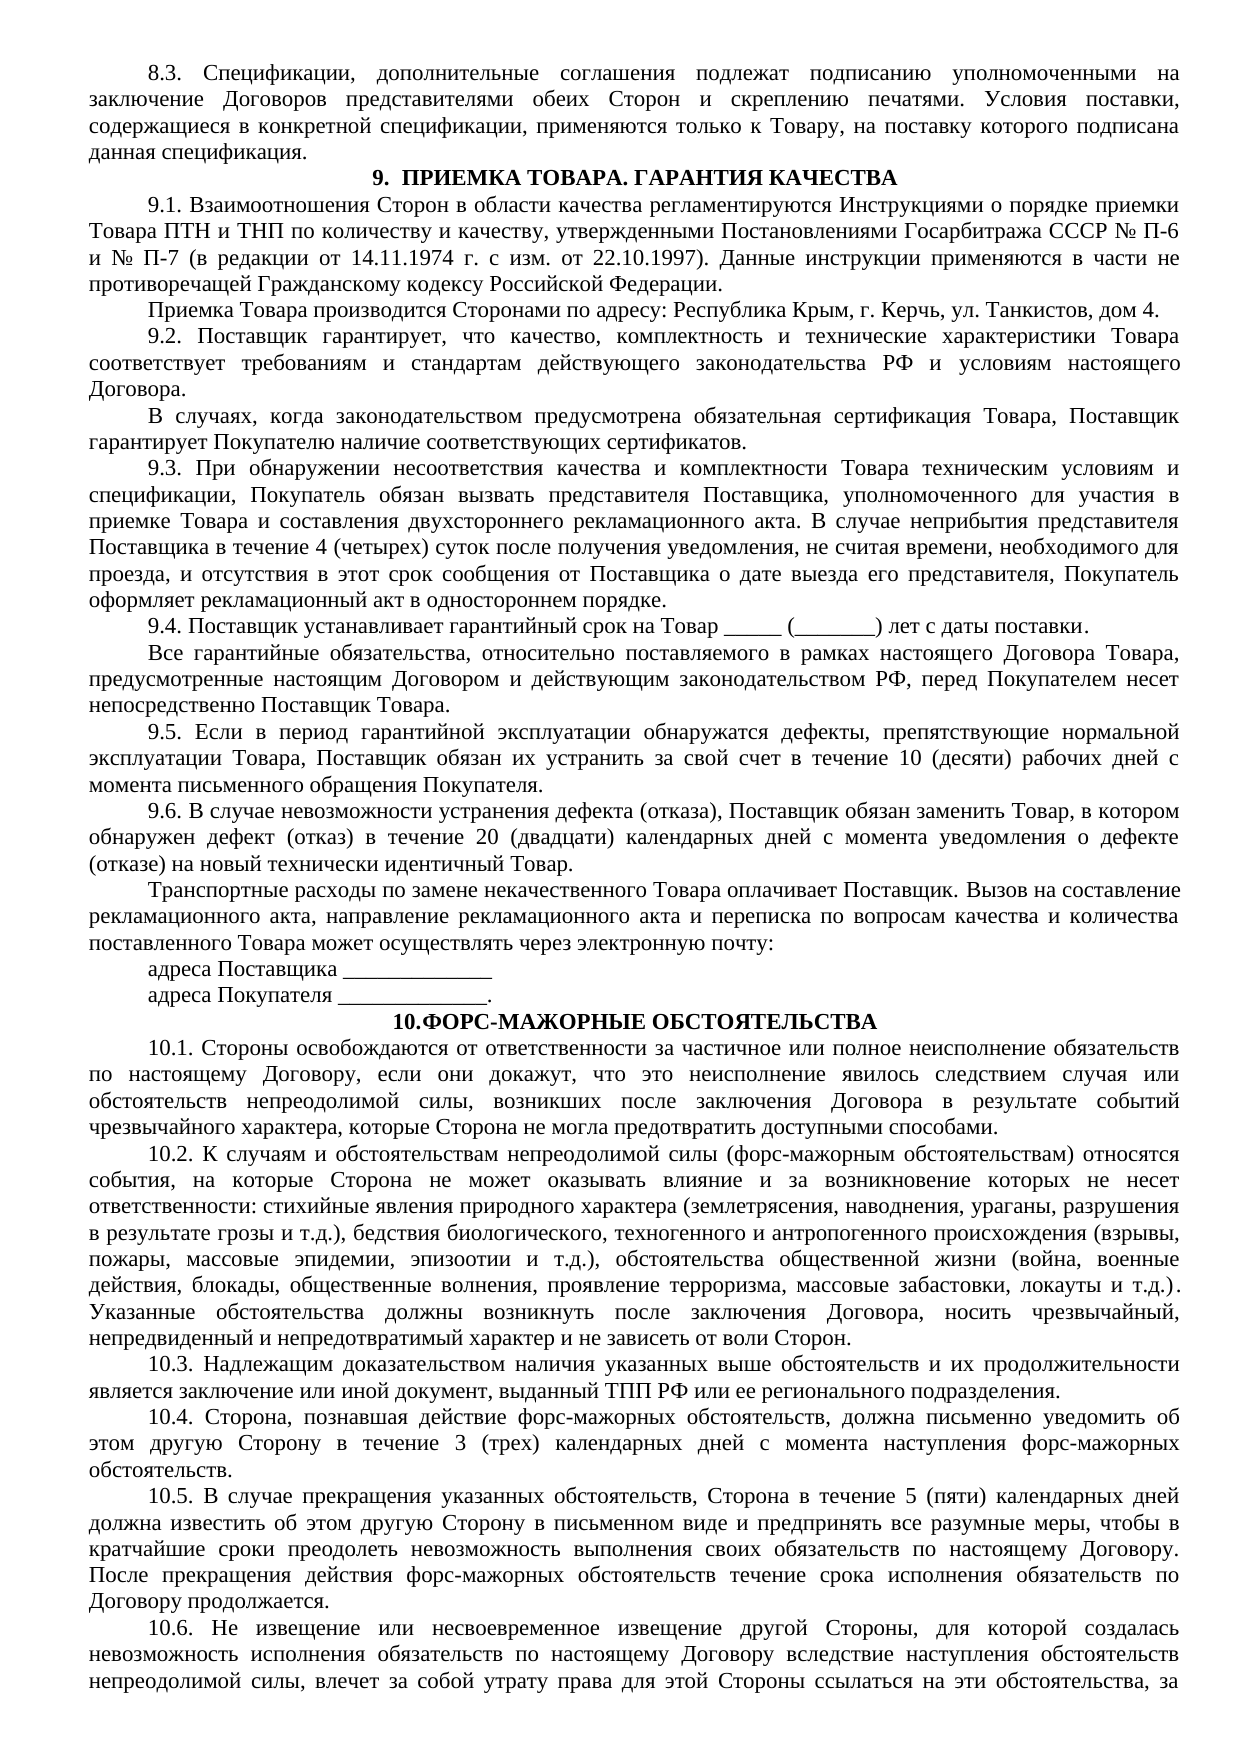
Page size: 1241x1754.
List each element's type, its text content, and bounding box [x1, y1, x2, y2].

text 10.3. Надлежащим доказательством наличия указанных выше обстоятельств и их продолжительности является заключение или иной документ, выданный ТПП РФ или ее регионального подразделения. [89, 1350, 1181, 1403]
text 9.3. При обнаружении несоответствия качества и комплектности Товара техническим условиям и спецификации, Покупатель обязан вызвать представителя Поставщика, уполномоченного для участия в приемке Товара и составления двухстороннего рекламационного акта. В случае неприбытия представителя Поставщика в течение 4 (четырех) суток после получения уведомления, не считая времени, необходимого для проезда, и отсутствия в этот срок сообщения от Поставщика о дате выезда его представителя, Покупатель оформляет рекламационный акт в одностороннем порядке. [89, 454, 1181, 612]
list ФОРС-МАЖОРНЫЕ ОБСТОЯТЕЛЬСТВА [89, 1008, 1181, 1034]
text 9.4. Поставщик устанавливает гарантийный срок на Товар _____ (_______) лет с даты поставки. [89, 612, 1181, 639]
text адреса Покупателя _____________. [89, 981, 1181, 1008]
text Транспортные расходы по замене некачественного Товара оплачивает Поставщик. Вызов на составление рекламационного акта, направление рекламационного акта и переписка по вопросам качества и количества поставленного Товара может осуществлять через электронную почту: [89, 876, 1181, 955]
list ПРИЕМКА ТОВАРА. ГАРАНТИЯ КАЧЕСТВА [89, 164, 1181, 191]
text 8.3. Спецификации, дополнительные соглашения подлежат подписанию уполномоченными на заключение Договоров представителями обеих Сторон и скреплению печатями. Условия поставки, содержащиеся в конкретной спецификации, применяются только к Товару, на поставку которого подписана данная спецификация. [89, 59, 1181, 164]
text 10.4. Сторона, познавшая действие форс-мажорных обстоятельств, должна письменно уведомить об этом другую Сторону в течение 3 (трех) календарных дней с момента наступления форс-мажорных обстоятельств. [89, 1403, 1181, 1482]
text 9.5. Если в период гарантийной эксплуатации обнаружатся дефекты, препятствующие нормальной эксплуатации Товара, Поставщик обязан их устранить за свой счет в течение 10 (десяти) рабочих дней с момента письменного обращения Покупателя. [89, 718, 1181, 797]
text 10.2. К случаям и обстоятельствам непреодолимой силы (форс-мажорным обстоятельствам) относятся события, на которые Сторона не может оказывать влияние и за возникновение которых не несет ответственности: стихийные явления природного характера (землетрясения, наводнения, ураганы, разрушения в результате грозы и т.д.), бедствия биологического, техногенного и антропогенного происхождения (взрывы, пожары, массовые эпидемии, эпизоотии и т.д.), обстоятельства общественной жизни (война, военные действия, блокады, общественные волнения, проявление терроризма, массовые забастовки, локауты и т.д.). Указанные обстоятельства должны возникнуть после заключения Договора, носить чрезвычайный, непредвиденный и непредотвратимый характер и не зависеть от воли Сторон. [89, 1139, 1181, 1350]
text адреса Поставщика _____________ [89, 955, 1181, 981]
text В случаях, когда законодательством предусмотрена обязательная сертификация Товара, Поставщик гарантирует Покупателю наличие соответствующих сертификатов. [89, 402, 1181, 454]
text 9.2. Поставщик гарантирует, что качество, комплектность и технические характеристики Товара соответствует требованиям и стандартам действующего законодательства РФ и условиям настоящего Договора. [89, 323, 1181, 402]
text 10.1. Стороны освобождаются от ответственности за частичное или полное неисполнение обязательств по настоящему Договору, если они докажут, что это неисполнение явилось следствием случая или обстоятельств непреодолимой силы, возникших после заключения Договора в результате событий чрезвычайного характера, которые Сторона не могла предотвратить доступными способами. [89, 1034, 1181, 1139]
text 9.1. Взаимоотношения Сторон в области качества регламентируются Инструкциями о порядке приемки Товара ПТН и ТНП по количеству и качеству, утвержденными Постановлениями Госарбитража СССР № П-6 и № П-7 (в редакции от 14.11.1974 г. с изм. от 22.10.1997). Данные инструкции применяются в части не противоречащей Гражданскому кодексу Российской Федерации. [89, 191, 1181, 296]
text Все гарантийные обязательства, относительно поставляемого в рамках настоящего Договора Товара, предусмотренные настоящим Договором и действующим законодательством РФ, перед Покупателем несет непосредственно Поставщик Товара. [89, 639, 1181, 718]
text 9.6. В случае невозможности устранения дефекта (отказа), Поставщик обязан заменить Товар, в котором обнаружен дефект (отказ) в течение 20 (двадцати) календарных дней с момента уведомления о дефекте (отказе) на новый технически идентичный Товар. [89, 797, 1181, 876]
text Приемка Товара производится Сторонами по адресу: Республика Крым, г. Керчь, ул. Танкистов, дом 4. [89, 296, 1181, 323]
text 10.5. В случае прекращения указанных обстоятельств, Сторона в течение 5 (пяти) календарных дней должна известить об этом другую Сторону в письменном виде и предпринять все разумные меры, чтобы в кратчайшие сроки преодолеть невозможность выполнения своих обязательств по настоящему Договору. После прекращения действия форс-мажорных обстоятельств течение срока исполнения обязательств по Договору продолжается. [89, 1482, 1181, 1614]
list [89, 1614, 1181, 1693]
